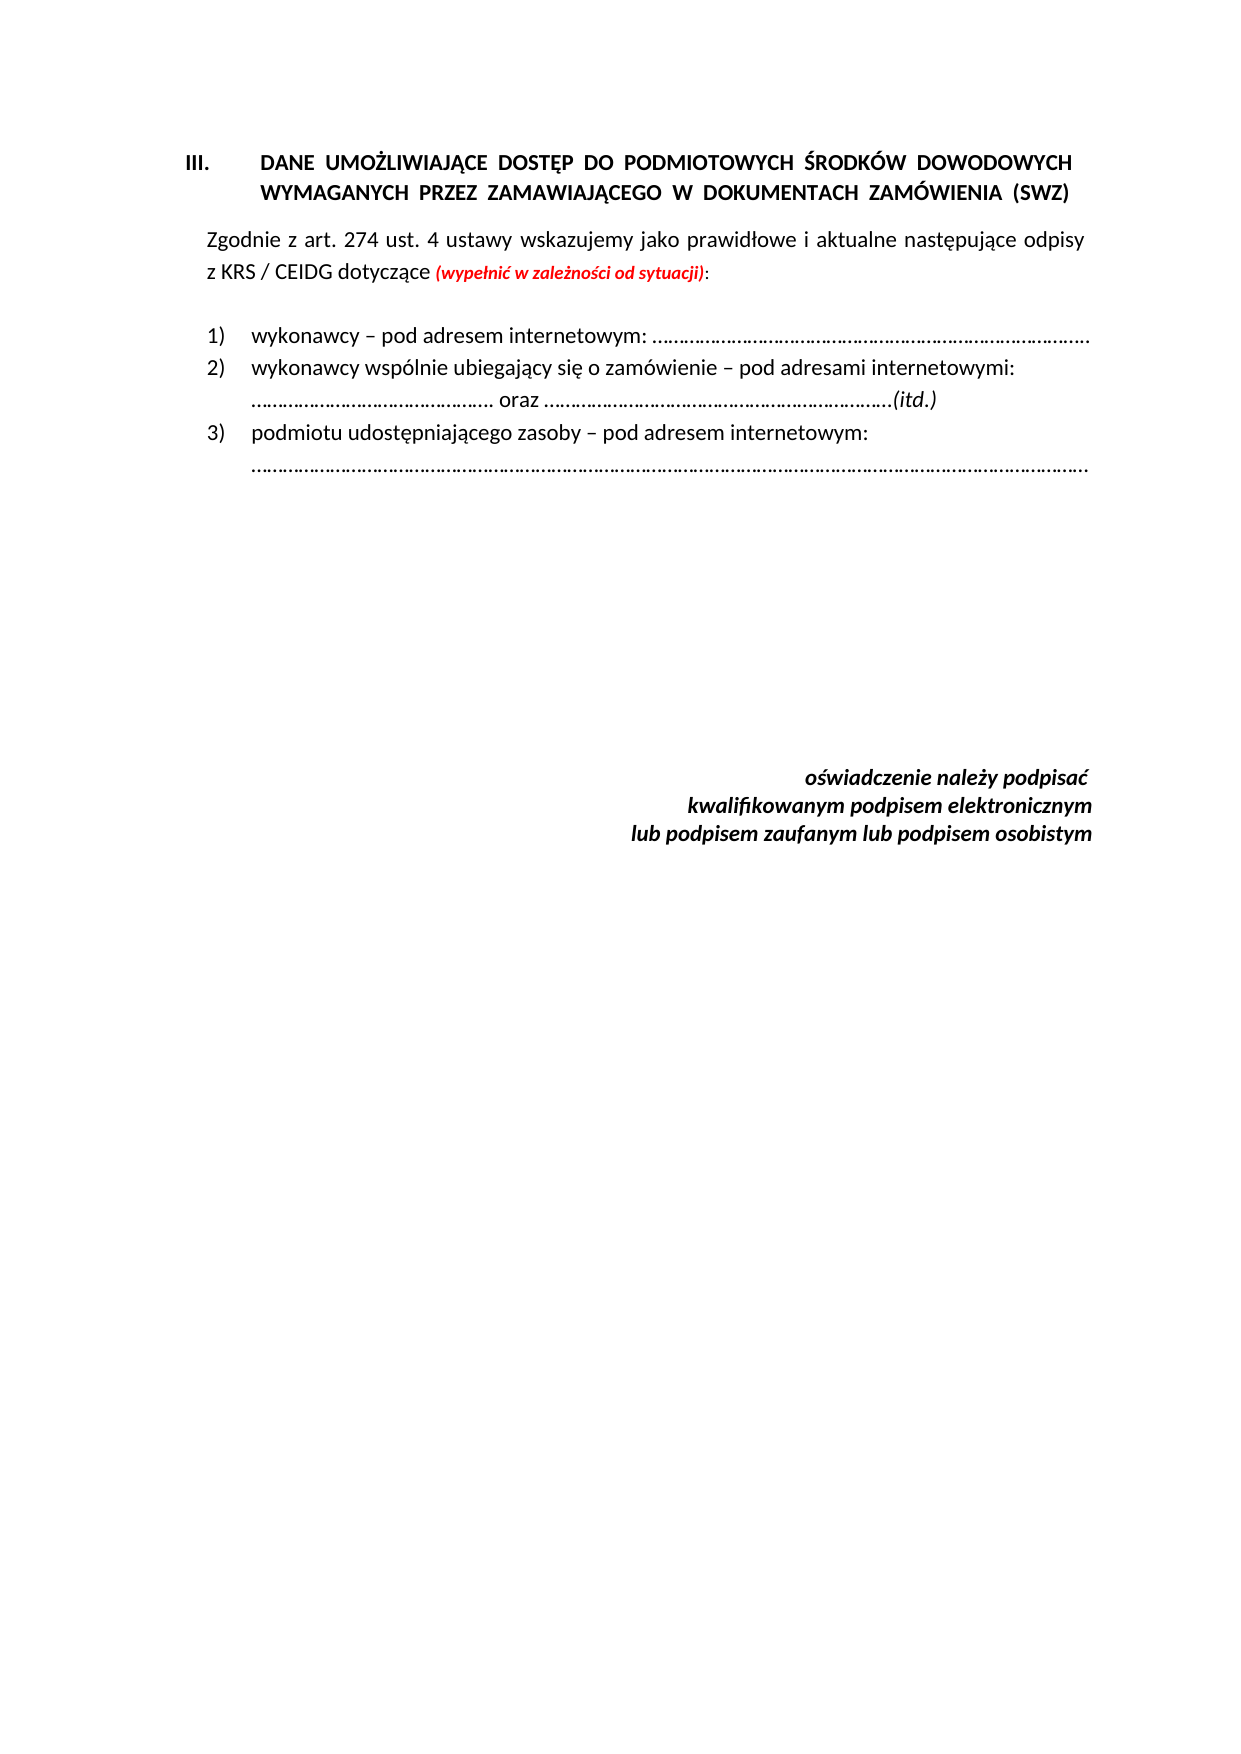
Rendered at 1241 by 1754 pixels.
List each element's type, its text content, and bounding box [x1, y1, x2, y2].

text oświadczenie należy podpisać kwalifikowanym podpisem elektronicznym [590, 763, 1093, 819]
list wykonawcy – pod adresem internetowym: ……………………………………………………………………….. [207, 321, 1093, 349]
text lub podpisem zaufanym lub podpisem osobistym [590, 819, 1093, 847]
list DANE UMOŻLIWIAJĄCE DOSTĘP DO PODMIOTOWYCH ŚRODKÓW DOWODOWYCH WYMAGANYCH PRZEZ ZAMAWIAJĄCEGO W DOKUMENTACH ZAMÓWIENIA (SWZ) [185, 148, 1093, 206]
list wykonawcy wspólnie ubiegający się o zamówienie – pod adresami internetowymi: ………………………………………. oraz …………………………………………………………(itd.) [207, 353, 1093, 414]
list podmiotu udostępniającego zasoby – pod adresem internetowym: …………………………………………………………………………………………………………………………………………… [207, 418, 1093, 478]
text Zgodnie z art. 274 ust. 4 ustawy wskazujemy jako prawidłowe i aktualne następujące odpisy z KRS / CEIDG dotyczące (wypełnić w zależności od sytuacji): [207, 225, 1093, 285]
